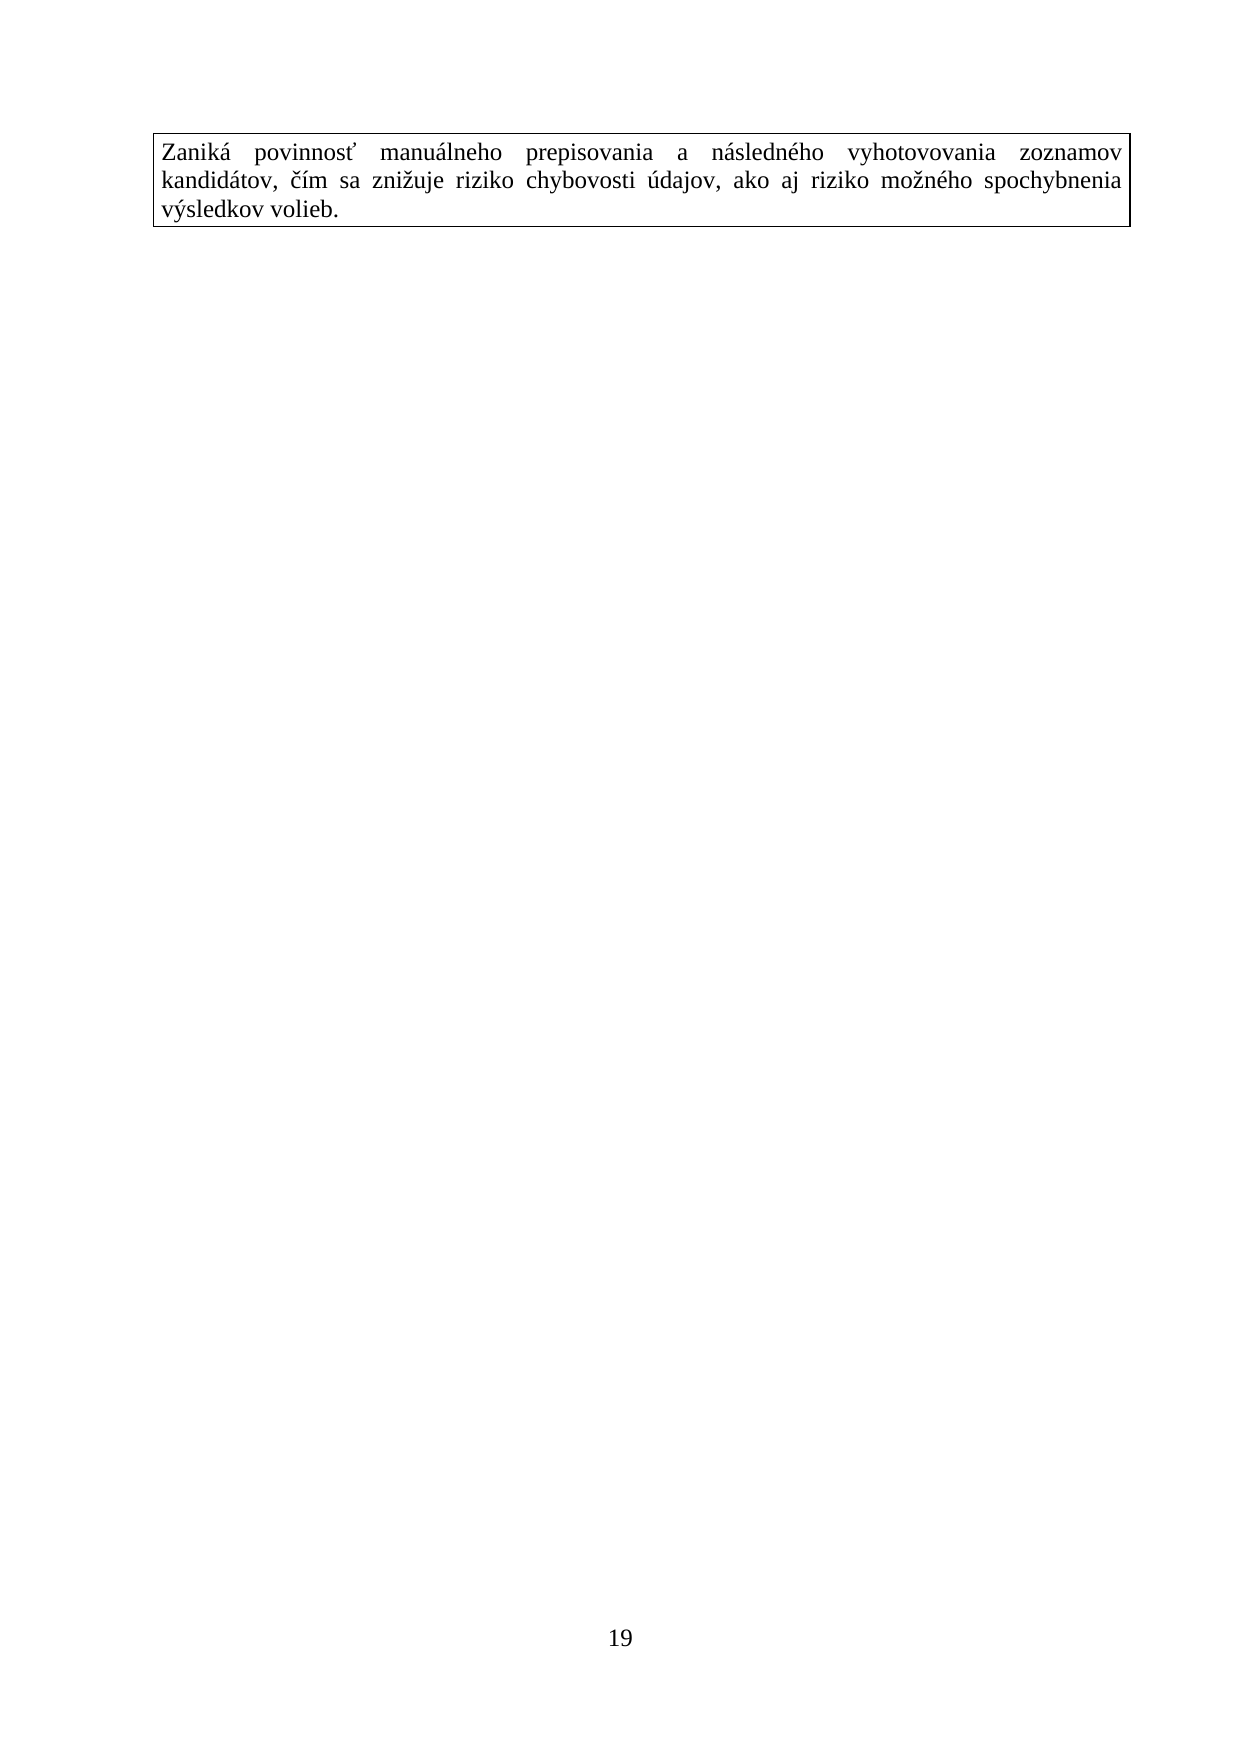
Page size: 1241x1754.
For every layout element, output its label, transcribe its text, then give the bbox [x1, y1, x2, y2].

table_cell Zaniká povinnosť manuálneho prepisovania a následného vyhotovovania zoznamov kandidátov, čím sa znižuje riziko chybovosti údajov, ako aj riziko možného spochybnenia výsledkov volieb. [154, 134, 1129, 226]
